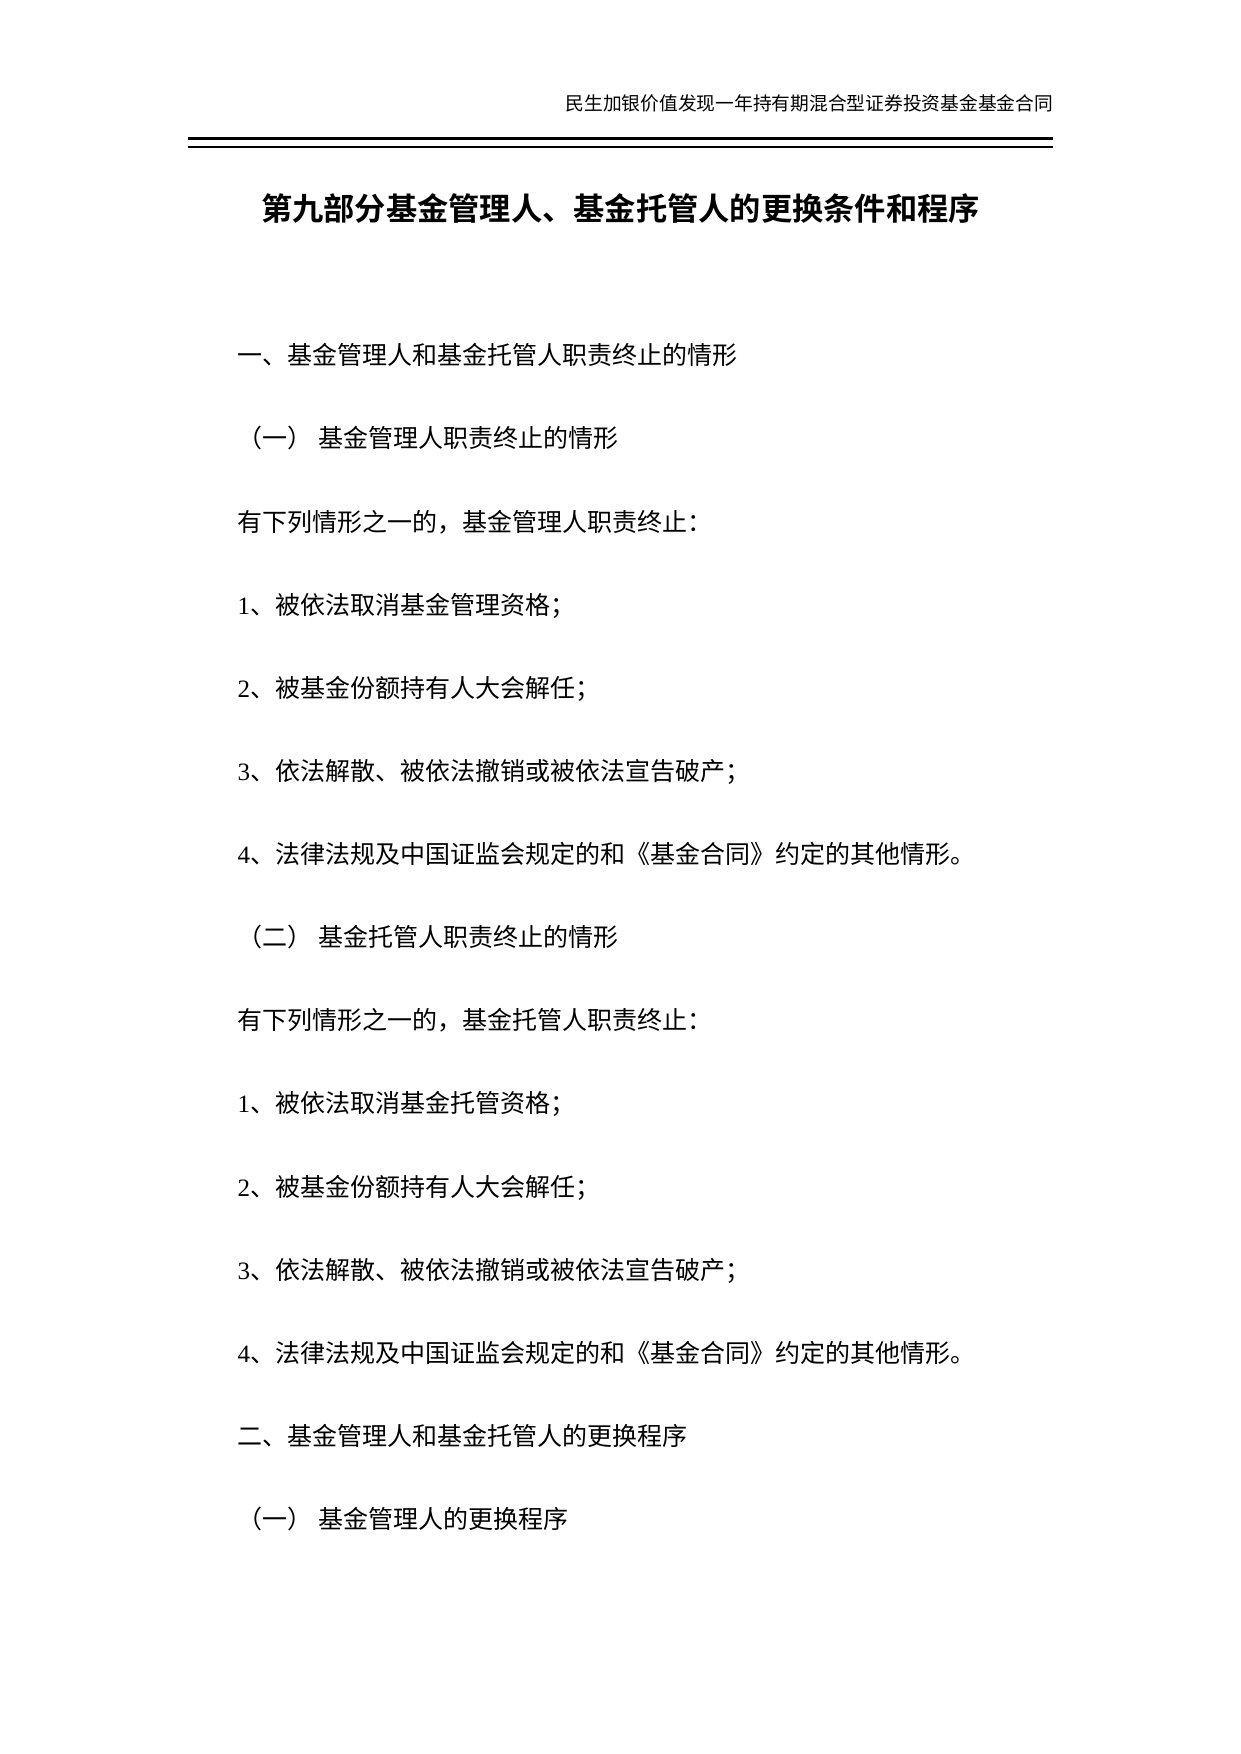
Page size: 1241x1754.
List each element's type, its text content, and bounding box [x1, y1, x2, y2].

text 4、法律法规及中国证监会规定的和《基金合同》约定的其他情形。 [187, 1319, 1053, 1384]
text 3、依法解散、被依法撤销或被依法宣告破产； [187, 737, 1053, 802]
text 有下列情形之一的，基金管理人职责终止： [187, 488, 1053, 553]
text （一） 基金管理人的更换程序 [187, 1485, 1053, 1550]
text 1、被依法取消基金托管资格； [187, 1069, 1053, 1134]
text 二、基金管理人和基金托管人的更换程序 [187, 1402, 1053, 1467]
text 2、被基金份额持有人大会解任； [187, 654, 1053, 719]
text 1、被依法取消基金管理资格； [187, 571, 1053, 636]
text 3、依法解散、被依法撤销或被依法宣告破产； [187, 1236, 1053, 1301]
text 4、法律法规及中国证监会规定的和《基金合同》约定的其他情形。 [187, 820, 1053, 885]
text （二） 基金托管人职责终止的情形 [187, 903, 1053, 968]
text 2、被基金份额持有人大会解任； [187, 1153, 1053, 1218]
text （一） 基金管理人职责终止的情形 [187, 404, 1053, 469]
text 有下列情形之一的，基金托管人职责终止： [187, 986, 1053, 1051]
text 一、基金管理人和基金托管人职责终止的情形 [187, 321, 1053, 386]
subtitle 第九部分基金管理人、基金托管人的更换条件和程序 [187, 174, 1053, 239]
